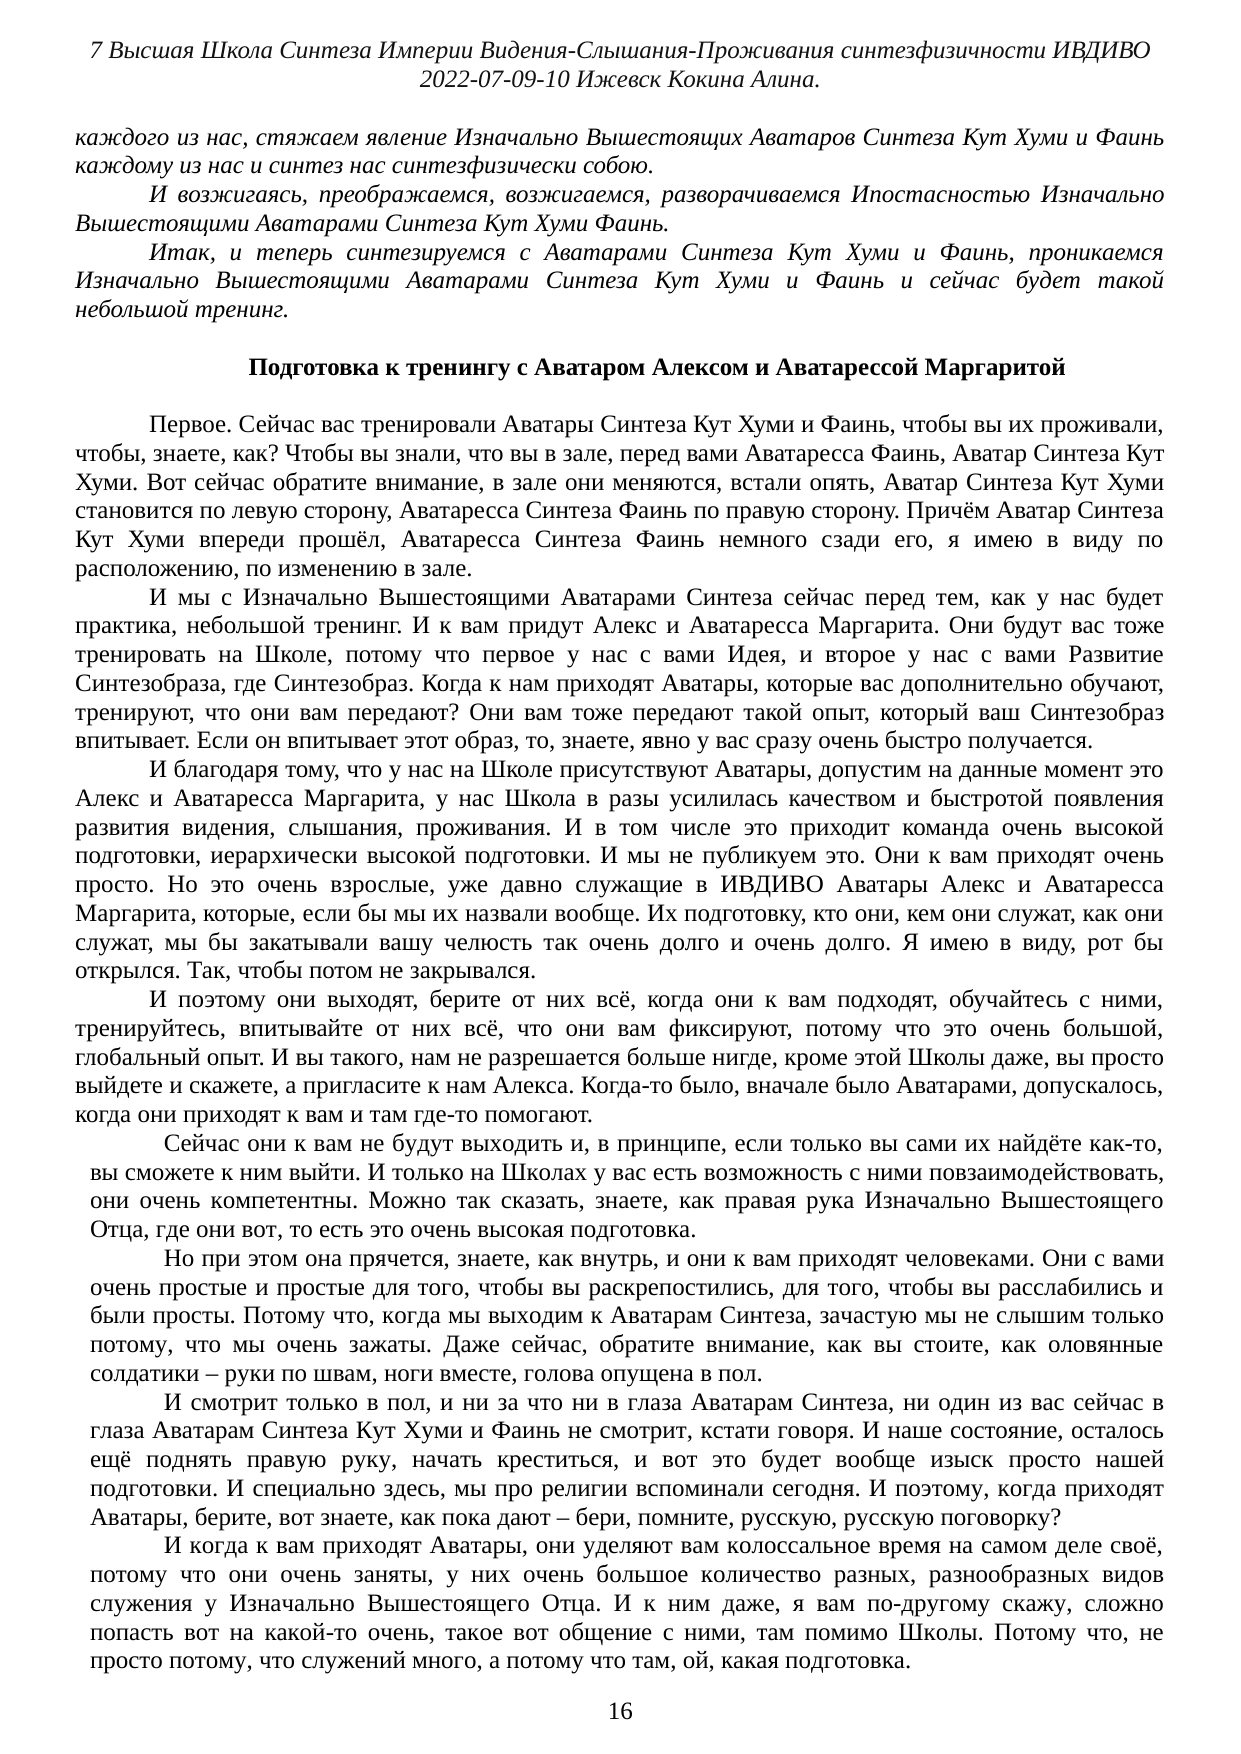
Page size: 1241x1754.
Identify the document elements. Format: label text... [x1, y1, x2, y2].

text И мы с Изначально Вышестоящими Аватарами Синтеза сейчас перед тем, как у нас будет практика, небольшой тренинг. И к вам придут Алекс и Аватаресса Маргарита. Они будут вас тоже тренировать на Школе, потому что первое у нас с вами Идея, и второе у нас с вами Развитие Синтезобраза, где Синтезобраз. Когда к нам приходят Аватары, которые вас дополнительно обучают, тренируют, что они вам передают? Они вам тоже передают такой опыт, который ваш Синтезобраз впитывает. Если он впитывает этот образ, то, знаете, явно у вас сразу очень быстро получается. [75, 582, 1165, 754]
text И благодаря тому, что у нас на Школе присутствуют Аватары, допустим на данные момент это Алекс и Аватаресса Маргарита, у нас Школа в разы усилилась качеством и быстротой появления развития видения, слышания, проживания. И в том числе это приходит команда очень высокой подготовки, иерархически высокой подготовки. И мы не публикуем это. Они к вам приходят очень просто. Но это очень взрослые, уже давно служащие в ИВДИВО Аватары Алекс и Аватаресса Маргарита, которые, если бы мы их назвали вообще. Их подготовку, кто они, кем они служат, как они служат, мы бы закатывали вашу челюсть так очень долго и очень долго. Я имею в виду, рот бы открылся. Так, чтобы потом не закрывался. [75, 754, 1165, 984]
text Первое. Сейчас вас тренировали Аватары Синтеза Кут Хуми и Фаинь, чтобы вы их проживали, чтобы, знаете, как? Чтобы вы знали, что вы в зале, перед вами Аватаресса Фаинь, Аватар Синтеза Кут Хуми. Вот сейчас обратите внимание, в зале они меняются, встали опять, Аватар Синтеза Кут Хуми становится по левую сторону, Аватаресса Синтеза Фаинь по правую сторону. Причём Аватар Синтеза Кут Хуми впереди прошёл, Аватаресса Синтеза Фаинь немного сзади его, я имею в виду по расположению, по изменению в зале. [75, 409, 1165, 582]
text И поэтому они выходят, берите от них всё, когда они к вам подходят, обучайтесь с ними, тренируйтесь, впитывайте от них всё, что они вам фиксируют, потому что это очень большой, глобальный опыт. И вы такого, нам не разрешается больше нигде, кроме этой Школы даже, вы просто выйдете и скажете, а пригласите к нам Алекса. Когда-то было, вначале было Аватарами, допускалось, когда они приходят к вам и там где-то помогают. [75, 984, 1165, 1128]
text И возжигаясь, преображаемся, возжигаемся, разворачиваемся Ипостасностью Изначально Вышестоящими Аватарами Синтеза Кут Хуми Фаинь. [75, 179, 1165, 237]
text Сейчас они к вам не будут выходить и, в принципе, если только вы сами их найдёте как-то, вы сможете к ним выйти. И только на Школах у вас есть возможность с ними повзаимодействовать, они очень компетентны. Можно так сказать, знаете, как правая рука Изначально Вышестоящего Отца, где они вот, то есть это очень высокая подготовка. [90, 1128, 1165, 1243]
text Итак, и теперь синтезируемся с Аватарами Синтеза Кут Хуми и Фаинь, проникаемся Изначально Вышестоящими Аватарами Синтеза Кут Хуми и Фаинь и сейчас будет такой небольшой тренинг. [75, 237, 1165, 323]
text Но при этом она прячется, знаете, как внутрь, и они к вам приходят человеками. Они с вами очень простые и простые для того, чтобы вы раскрепостились, для того, чтобы вы расслабились и были просты. Потому что, когда мы выходим к Аватарам Синтеза, зачастую мы не слышим только потому, что мы очень зажаты. Даже сейчас, обратите внимание, как вы стоите, как оловянные солдатики – руки по швам, ноги вместе, голова опущена в пол. [90, 1243, 1165, 1387]
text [75, 122, 1165, 179]
text Подготовка к тренингу с Аватаром Алексом и Аватарессой Маргаритой [75, 352, 1165, 380]
text И смотрит только в пол, и ни за что ни в глаза Аватарам Синтеза, ни один из вас сейчас в глаза Аватарам Синтеза Кут Хуми и Фаинь не смотрит, кстати говоря. И наше состояние, осталось ещё поднять правую руку, начать креститься, и вот это будет вообще изыск просто нашей подготовки. И специально здесь, мы про религии вспоминали сегодня. И поэтому, когда приходят Аватары, берите, вот знаете, как пока дают – бери, помните, русскую, русскую поговорку? [90, 1387, 1165, 1530]
text И когда к вам приходят Аватары, они уделяют вам колоссальное время на самом деле своё, потому что они очень заняты, у них очень большое количество разных, разнообразных видов служения у Изначально Вышестоящего Отца. И к ним даже, я вам по-другому скажу, сложно попасть вот на какой-то очень, такое вот общение с ними, там помимо Школы. Потому что, не просто потому, что служений много, а потому что там, ой, какая подготовка. [90, 1530, 1165, 1674]
